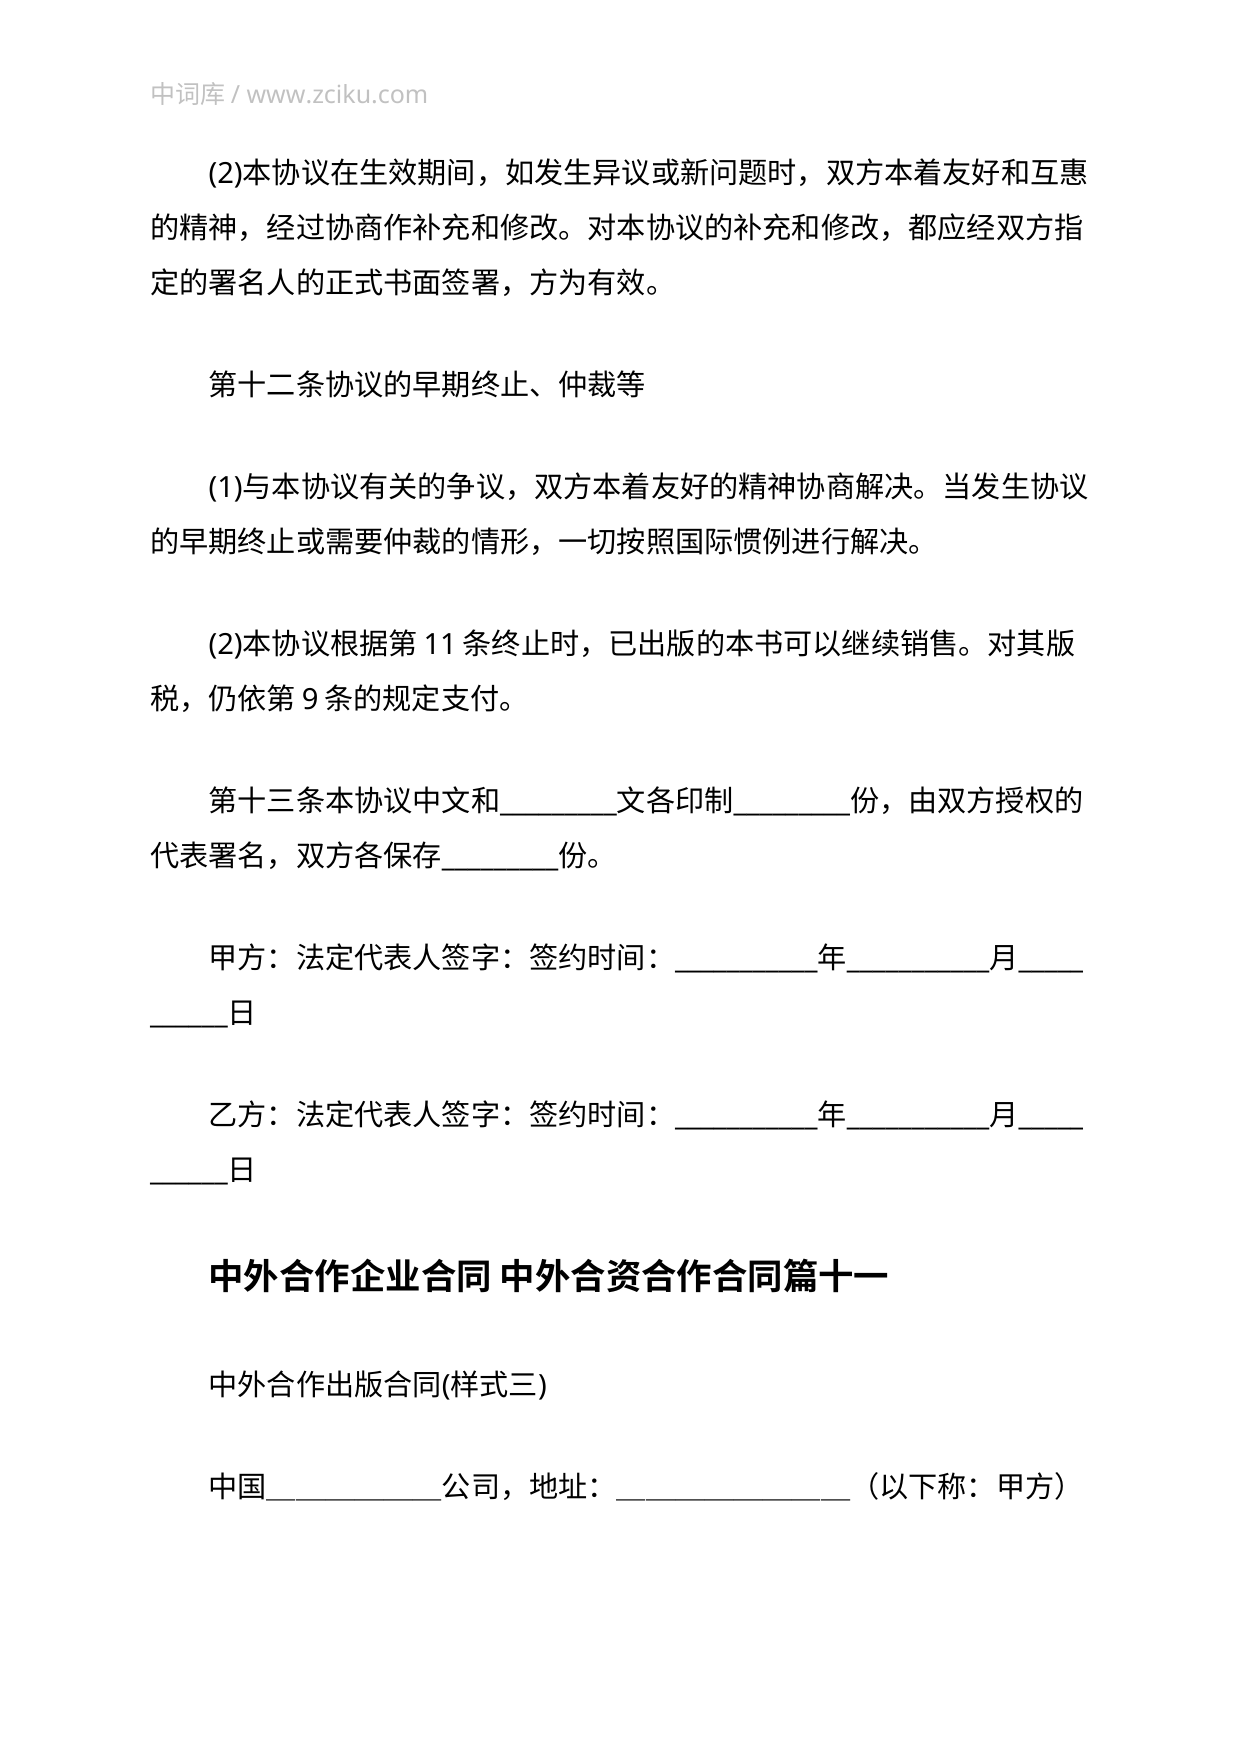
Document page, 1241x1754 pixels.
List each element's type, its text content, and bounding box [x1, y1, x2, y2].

text (1)与本协议有关的争议，双方本着友好的精神协商解决。当发生协议的早期终止或需要仲裁的情形，一切按照国际惯例进行解决。 [150, 463, 1090, 561]
text 中国＿＿＿＿＿＿公司，地址：＿＿＿＿＿＿＿＿（以下称：甲方） [150, 1463, 1090, 1506]
text (2)本协议根据第11条终止时，已出版的本书可以继续销售。对其版税，仍依第9条的规定支付。 [150, 620, 1090, 718]
text 甲方：法定代表人签字：签约时间：___________年___________月___________日 [150, 934, 1090, 1032]
text (2)本协议在生效期间，如发生异议或新问题时，双方本着友好和互惠的精神，经过协商作补充和修改。对本协议的补充和修改，都应经双方指定的署名人的正式书面签署，方为有效。 [150, 150, 1090, 302]
text 乙方：法定代表人签字：签约时间：___________年___________月___________日 [150, 1091, 1090, 1188]
text 中外合作企业合同 中外合资合作合同篇十一 [150, 1248, 1090, 1299]
text 第十二条协议的早期终止、仲裁等 [150, 362, 1090, 404]
text 中外合作出版合同(样式三) [150, 1362, 1090, 1404]
text 第十三条本协议中文和_________文各印制_________份，由双方授权的代表署名，双方各保存_________份。 [150, 777, 1090, 874]
